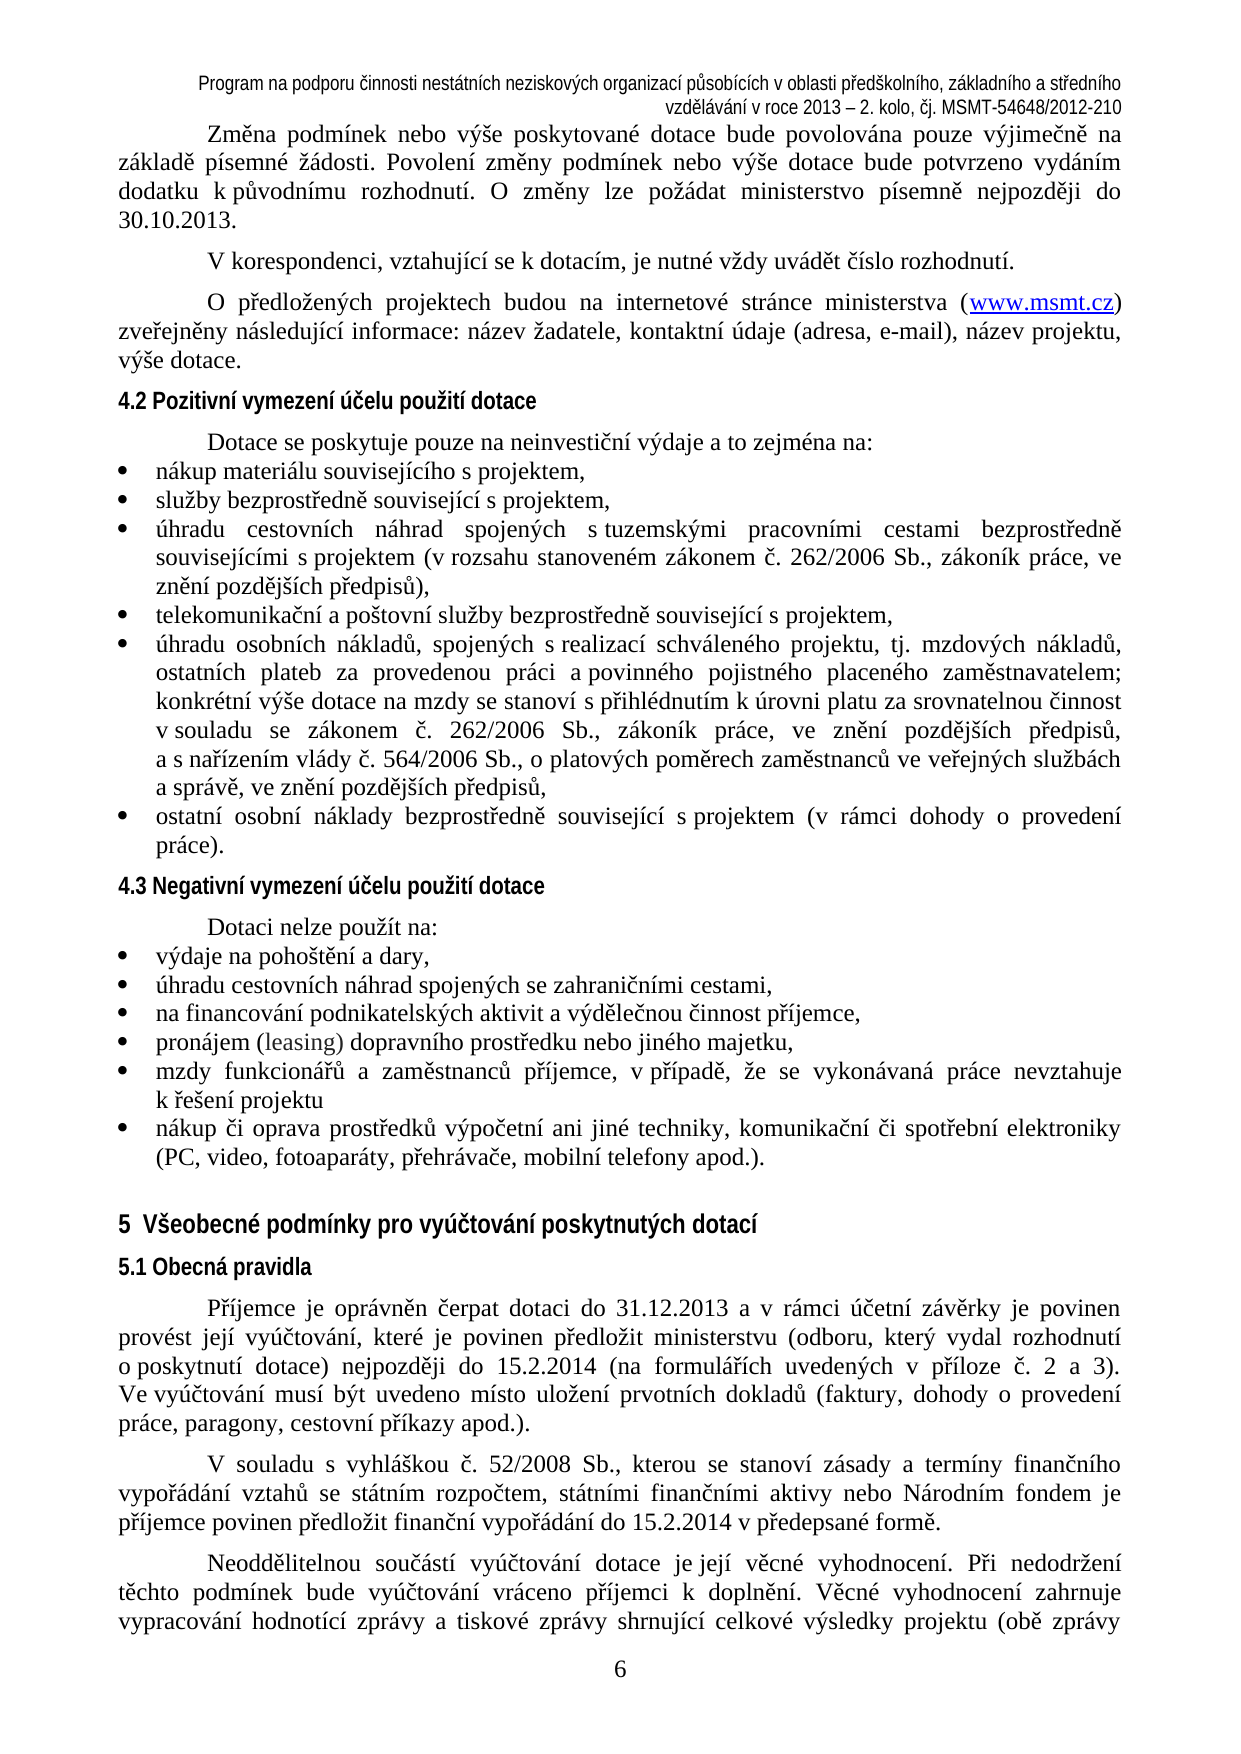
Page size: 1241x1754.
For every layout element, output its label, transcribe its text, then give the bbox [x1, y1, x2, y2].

subtitle 4.3 Negativní vymezení účelu použití dotace [118, 871, 1122, 900]
text ostatní osobní náklady bezprostředně související s projektem (v rámci dohody o provedení práce). [118, 801, 1122, 859]
text Změna podmínek nebo výše poskytované dotace bude povolována pouze výjimečně na základě písemné žádosti. Povolení změny podmínek nebo výše dotace bude potvrzeno vydáním dodatku k původnímu rozhodnutí. O změny lze požádat ministerstvo písemně nejpozději do 30.10.2013. [118, 119, 1122, 234]
text V souladu s vyhláškou č. 52/2008 Sb., kterou se stanoví zásady a termíny finančního vypořádání vztahů se státním rozpočtem, státními finančními aktivy nebo Národním fondem je příjemce povinen předložit finanční vypořádání do 15.2.2014 v předepsané formě. [118, 1449, 1122, 1536]
text Příjemce je oprávněn čerpat dotaci do 31.12.2013 a v rámci účetní závěrky je povinen provést její vyúčtování, které je povinen předložit ministerstvu (odboru, který vydal rozhodnutí o poskytnutí dotace) nejpozději do 15.2.2014 (na formulářích uvedených v příloze č. 2 a 3). Ve vyúčtování musí být uvedeno místo uložení prvotních dokladů (faktury, dohody o provedení práce, paragony, cestovní příkazy apod.). [118, 1293, 1122, 1437]
text úhradu cestovních náhrad spojených se zahraničními cestami, [118, 970, 1122, 998]
text služby bezprostředně související s projektem, [118, 485, 1122, 514]
subtitle 5.1 Obecná pravidla [118, 1252, 1122, 1281]
subtitle 5 Všeobecné podmínky pro vyúčtování poskytnutých dotací [118, 1208, 1122, 1239]
text nákup či oprava prostředků výpočetní ani jiné techniky, komunikační či spotřební elektroniky (PC, video, fotoaparáty, přehrávače, mobilní telefony apod.). [118, 1113, 1122, 1171]
subtitle 4.2 Pozitivní vymezení účelu použití dotace [118, 386, 1122, 415]
text O předložených projektech budou na internetové stránce ministerstva (www.msmt.cz) zveřejněny následující informace: název žadatele, kontaktní údaje (adresa, e-mail), název projektu, výše dotace. [118, 287, 1122, 374]
text Dotace se poskytuje pouze na neinvestiční výdaje a to zejména na: [118, 427, 1122, 456]
text pronájem (leasing) dopravního prostředku nebo jiného majetku, [118, 1027, 1122, 1056]
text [118, 1548, 1122, 1634]
text nákup materiálu souvisejícího s projektem, [118, 456, 1122, 485]
text telekomunikační a poštovní služby bezprostředně související s projektem, [118, 600, 1122, 629]
text výdaje na pohoštění a dary, [118, 941, 1122, 970]
text na financování podnikatelských aktivit a výdělečnou činnost příjemce, [118, 998, 1122, 1027]
text mzdy funkcionářů a zaměstnanců příjemce, v případě, že se vykonávaná práce nevztahuje k řešení projektu [118, 1056, 1122, 1113]
text Dotaci nelze použít na: [118, 912, 1122, 941]
text V korespondenci, vztahující se k dotacím, je nutné vždy uvádět číslo rozhodnutí. [118, 246, 1122, 275]
text úhradu cestovních náhrad spojených s tuzemskými pracovními cestami bezprostředně souvisejícími s projektem (v rozsahu stanoveném zákonem č. 262/2006 Sb., zákoník práce, ve znění pozdějších předpisů), [118, 514, 1122, 600]
text úhradu osobních nákladů, spojených s realizací schváleného projektu, tj. mzdových nákladů, ostatních plateb za provedenou práci a povinného pojistného placeného zaměstnavatelem; konkrétní výše dotace na mzdy se stanoví s přihlédnutím k úrovni platu za srovnatelnou činnost v souladu se zákonem č. 262/2006 Sb., zákoník práce, ve znění pozdějších předpisů, a s nařízením vlády č. 564/2006 Sb., o platových poměrech zaměstnanců ve veřejných službách a správě, ve znění pozdějších předpisů, [118, 629, 1122, 801]
